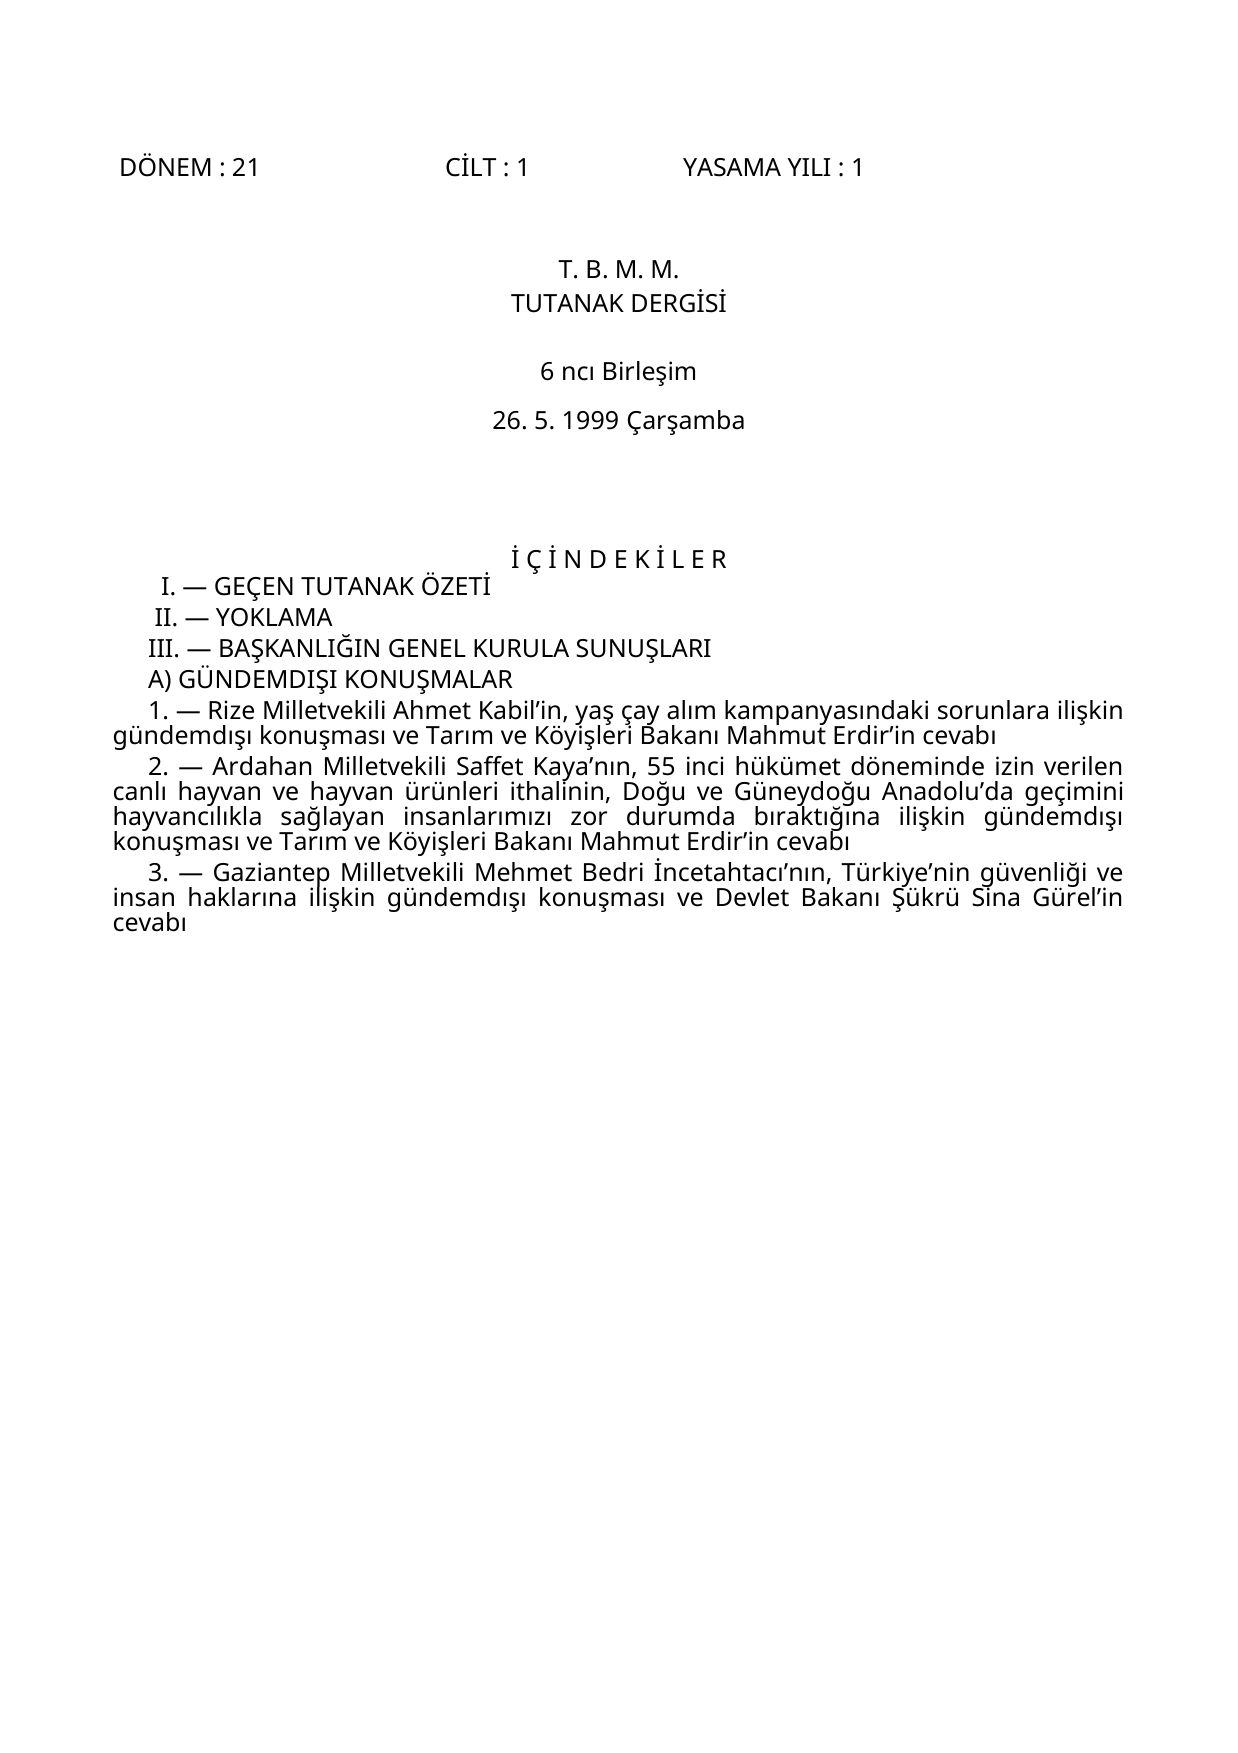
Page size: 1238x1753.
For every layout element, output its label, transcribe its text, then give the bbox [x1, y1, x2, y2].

text İ Ç İ N D E K İ L E R [112, 542, 1125, 576]
text DÖNEM : 21 CİLT : 1 YASAMA YILI : 1 [112, 150, 1125, 184]
text TUTANAK DERGİSİ [112, 286, 1125, 320]
text II. — YOKLAMA [112, 607, 1125, 632]
text 26. 5. 1999 Çarşamba [112, 388, 1125, 440]
text A) GÜNDEMDIŞI KONUŞMALAR [112, 668, 1125, 693]
text T. B. M. M. [112, 252, 1125, 286]
text 6 ncı Birleşim [112, 354, 1125, 388]
text 1. — Rize Milletvekili Ahmet Kabil’in, yaş çay alım kampanyasındaki sorunlara ilişkin gündemdışı konuşması ve Tarım ve Köyişleri Bakanı Mahmut Erdir’in cevabı [112, 699, 1125, 749]
text 3. — Gaziantep Milletvekili Mehmet Bedri İncetahtacı’nın, Türkiye’nin güvenliği ve insan haklarına ilişkin gündemdışı konuşması ve Devlet Bakanı Şükrü Sina Gürel’in cevabı [112, 861, 1125, 936]
text I. — GEÇEN TUTANAK ÖZETİ [112, 576, 1125, 601]
text 2. — Ardahan Milletvekili Saffet Kaya’nın, 55 inci hükümet döneminde izin verilen canlı hayvan ve hayvan ürünleri ithalinin, Doğu ve Güneydoğu Anadolu’da geçimini hayvancılıkla sağlayan insanlarımızı zor durumda bıraktığına ilişkin gündemdışı konuşması ve Tarım ve Köyişleri Bakanı Mahmut Erdir’in cevabı [112, 755, 1125, 855]
text III. — BAŞKANLIĞIN GENEL KURULA SUNUŞLARI [112, 637, 1125, 662]
